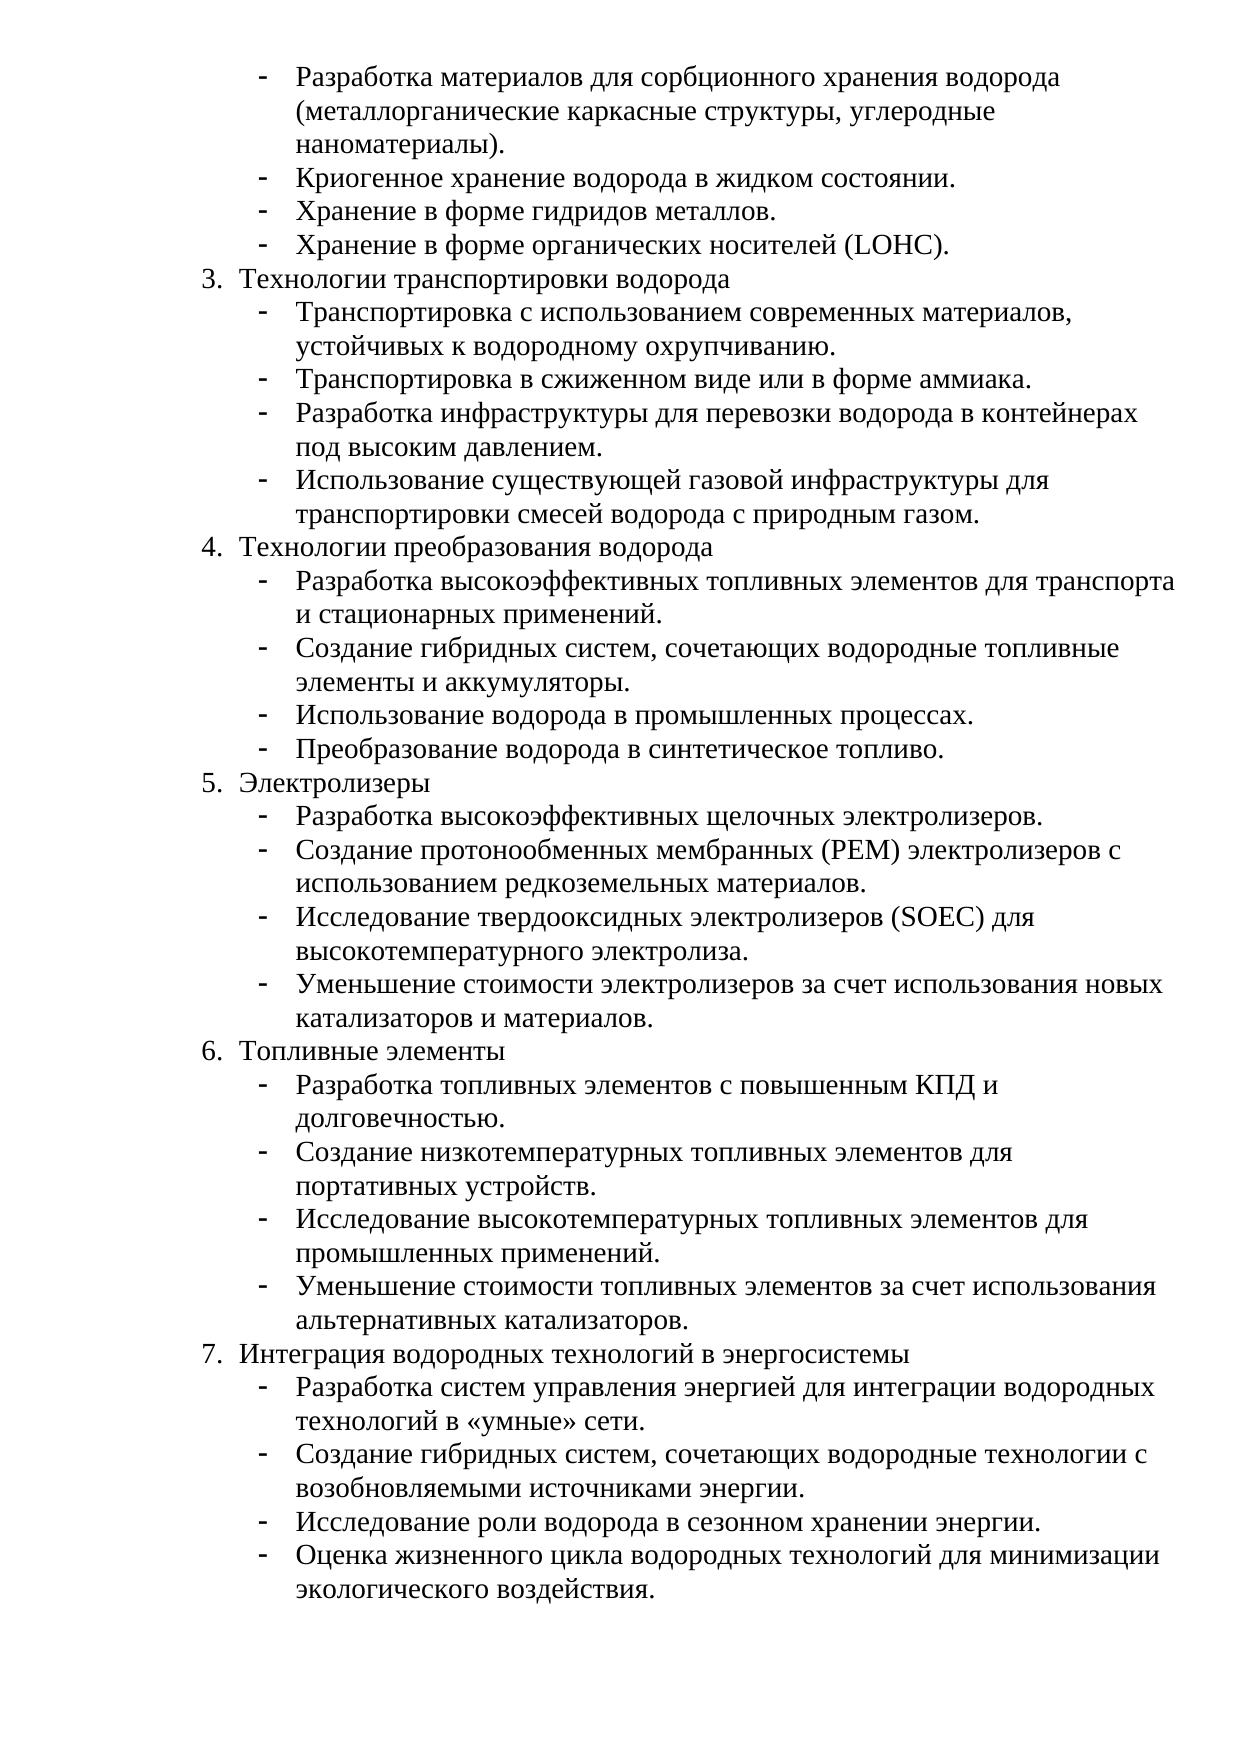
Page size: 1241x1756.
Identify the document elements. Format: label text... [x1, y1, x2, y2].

list Криогенное хранение водорода в жидком состоянии. [258, 160, 1181, 193]
list Уменьшение стоимости топливных элементов за счет использования альтернативных катализаторов. [258, 1268, 1181, 1336]
list Разработка топливных элементов с повышенным КПД и долговечностью. [258, 1067, 1181, 1134]
list Исследование роли водорода в сезонном хранении энергии. [258, 1504, 1181, 1537]
list Оценка жизненного цикла водородных технологий для минимизации экологического воздействия. [258, 1537, 1181, 1604]
list Топливные элементы [201, 1033, 1181, 1067]
list Создание протонообменных мембранных (PEM) электролизеров с использованием редкоземельных материалов. [258, 832, 1181, 899]
list Исследование высокотемпературных топливных элементов для промышленных применений. [258, 1201, 1181, 1268]
list Транспортировка с использованием современных материалов, устойчивых к водородному охрупчиванию. [258, 294, 1181, 361]
list Создание низкотемпературных топливных элементов для портативных устройств. [258, 1134, 1181, 1201]
list Преобразование водорода в синтетическое топливо. [258, 731, 1181, 765]
list Технологии преобразования водорода [201, 529, 1181, 563]
list Интеграция водородных технологий в энергосистемы [201, 1336, 1181, 1369]
list Хранение в форме органических носителей (LOHC). [258, 227, 1181, 261]
list Разработка высокоэффективных топливных элементов для транспорта и стационарных применений. [258, 563, 1181, 630]
list Разработка инфраструктуры для перевозки водорода в контейнерах под высоким давлением. [258, 395, 1181, 462]
list Технологии транспортировки водорода [201, 261, 1181, 294]
list Использование водорода в промышленных процессах. [258, 697, 1181, 731]
list Использование существующей газовой инфраструктуры для транспортировки смесей водорода с природным газом. [258, 462, 1181, 529]
list Создание гибридных систем, сочетающих водородные топливные элементы и аккумуляторы. [258, 630, 1181, 697]
list Разработка высокоэффективных щелочных электролизеров. [258, 798, 1181, 832]
list Электролизеры [201, 765, 1181, 798]
list Создание гибридных систем, сочетающих водородные технологии с возобновляемыми источниками энергии. [258, 1436, 1181, 1504]
list Хранение в форме гидридов металлов. [258, 193, 1181, 227]
list Разработка систем управления энергией для интеграции водородных технологий в «умные» сети. [258, 1369, 1181, 1436]
list Транспортировка в сжиженном виде или в форме аммиака. [258, 361, 1181, 395]
list Разработка материалов для сорбционного хранения водорода (металлорганические каркасные структуры, углеродные наноматериалы). [258, 59, 1181, 160]
list Уменьшение стоимости электролизеров за счет использования новых катализаторов и материалов. [258, 966, 1181, 1033]
list Исследование твердооксидных электролизеров (SOEC) для высокотемпературного электролиза. [258, 899, 1181, 966]
